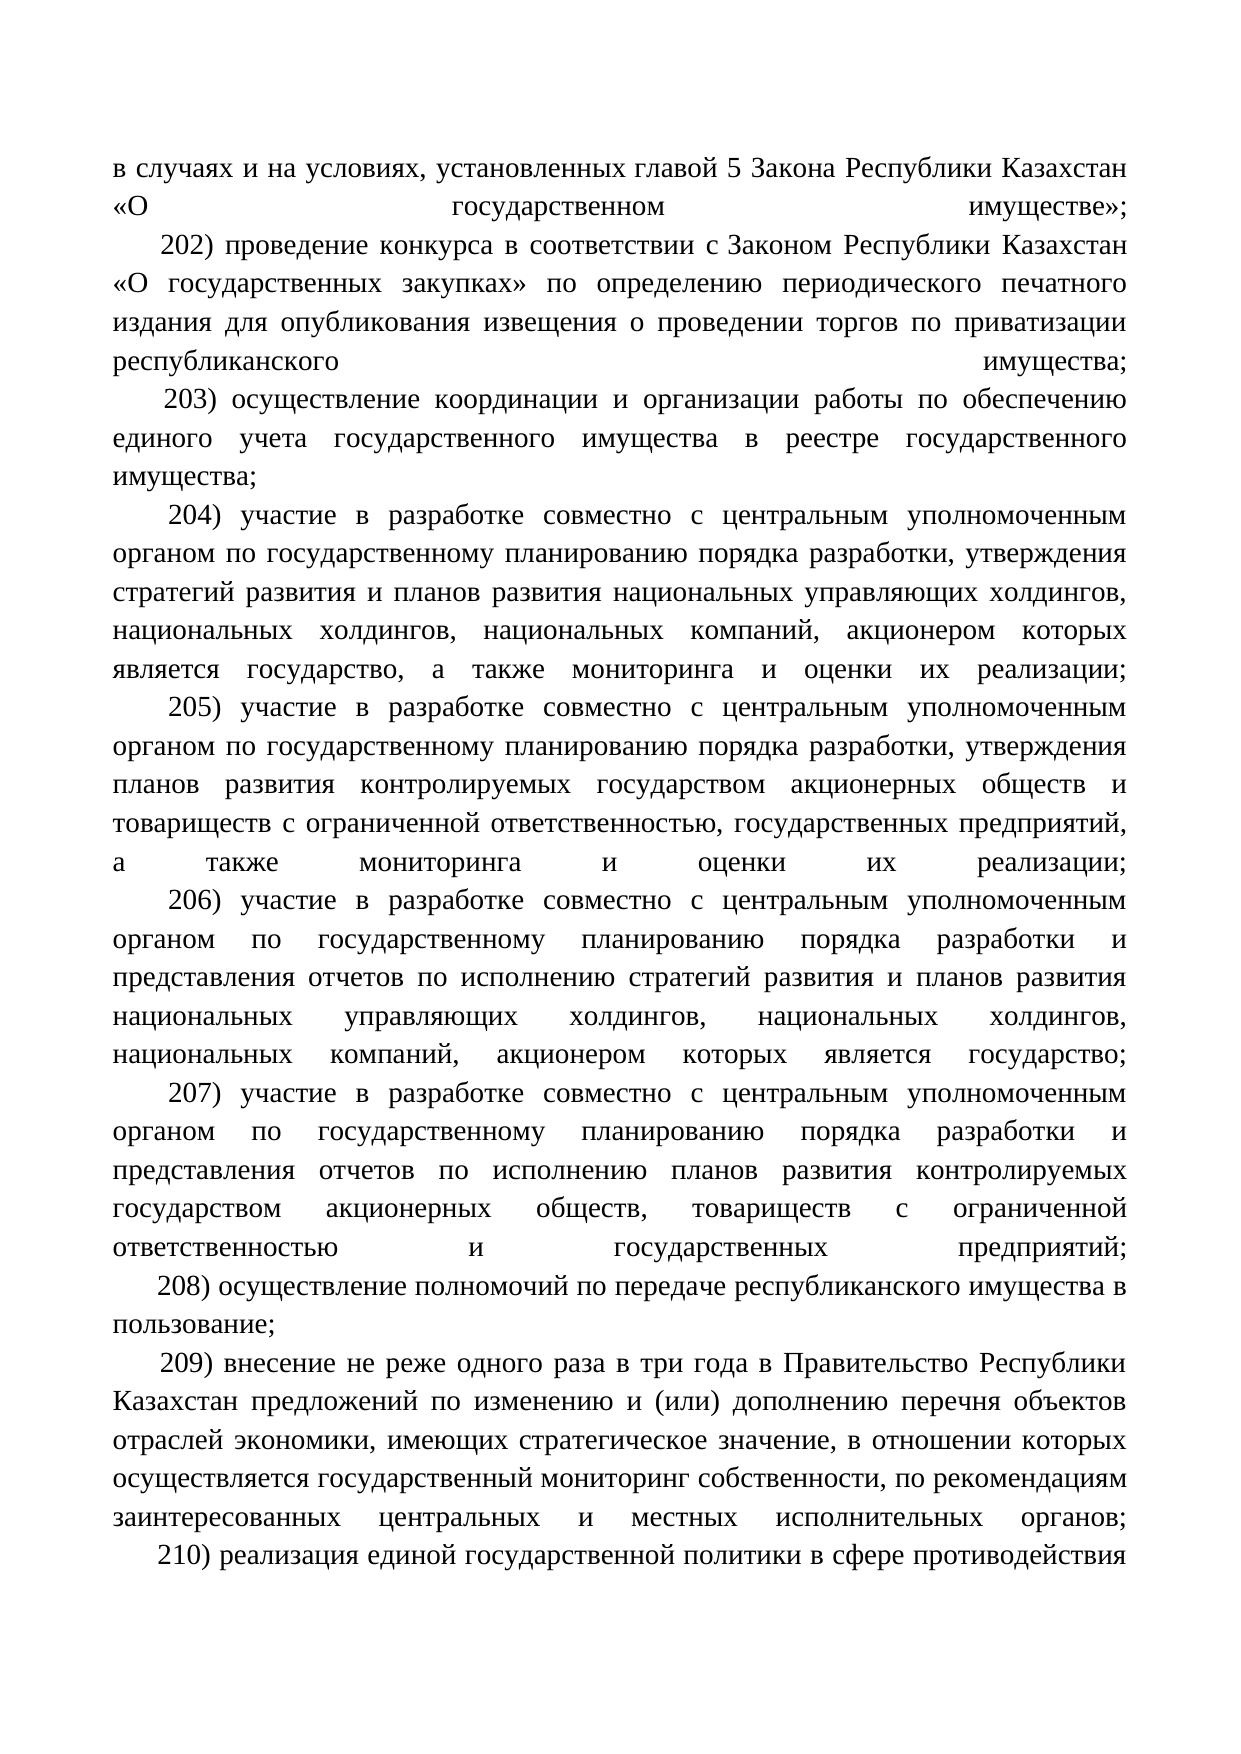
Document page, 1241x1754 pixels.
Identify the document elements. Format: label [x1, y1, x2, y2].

text [112, 150, 1128, 1571]
